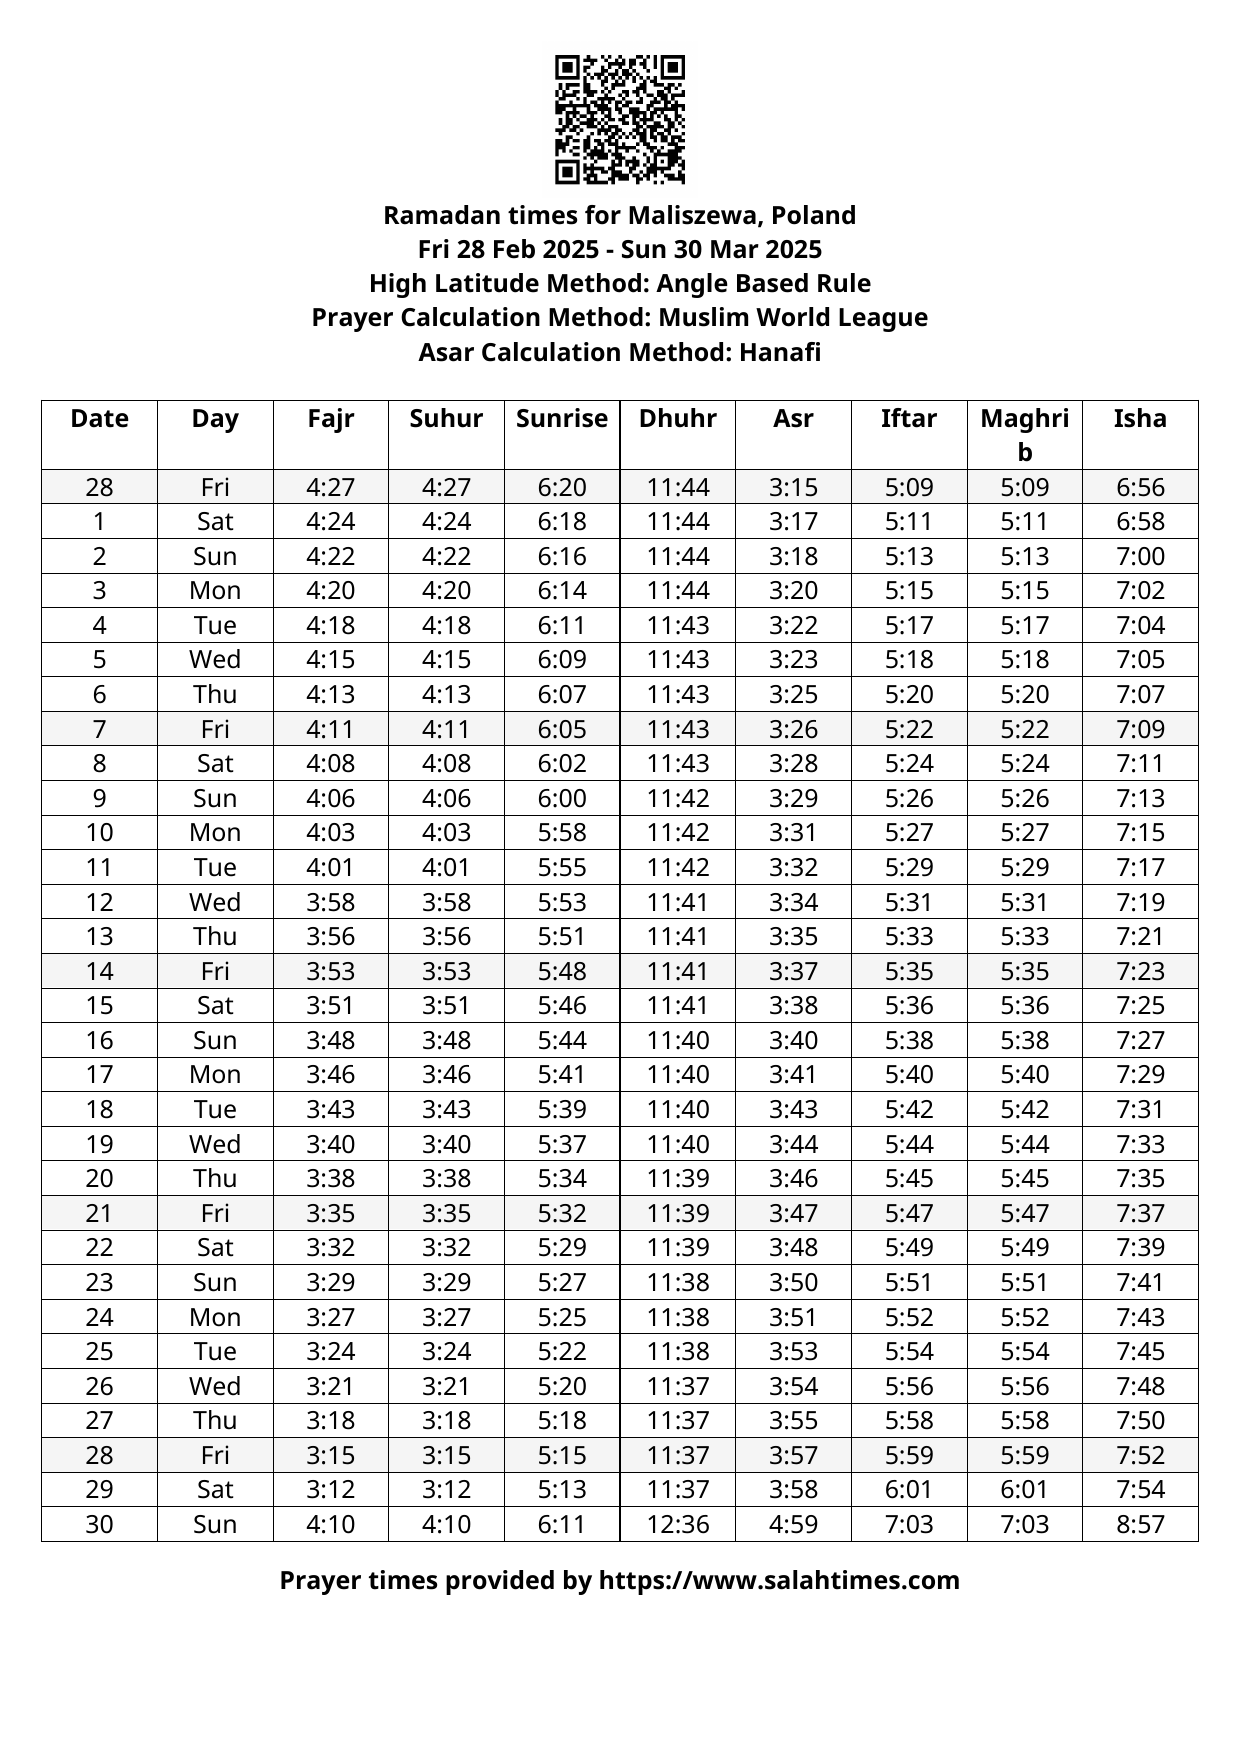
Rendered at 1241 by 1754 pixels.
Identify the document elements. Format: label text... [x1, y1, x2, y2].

table_cell 21 [42, 1196, 157, 1229]
table_cell 27 [42, 1404, 157, 1437]
table_cell 11:41 [621, 885, 735, 918]
table_cell 3:21 [274, 1369, 388, 1402]
table_cell 5:54 [968, 1334, 1082, 1368]
table_cell 10 [42, 816, 157, 849]
table_cell 11:44 [621, 574, 735, 607]
table_cell Sun [158, 1023, 273, 1057]
table_cell 3:18 [736, 539, 851, 572]
table_cell 3:35 [736, 919, 851, 953]
table_cell 5:51 [505, 919, 619, 953]
table_cell 4:01 [389, 850, 504, 884]
table_cell 4:22 [274, 539, 388, 572]
table_cell 4:08 [389, 746, 504, 780]
table_cell 5:54 [852, 1334, 967, 1368]
table_cell 4:15 [389, 643, 504, 676]
table_cell 5:36 [968, 989, 1082, 1022]
table_cell 6:09 [505, 643, 619, 676]
table_cell 3:46 [389, 1058, 504, 1091]
table_cell 3:32 [736, 850, 851, 884]
table_cell 7:13 [1083, 781, 1198, 814]
table_cell 5:51 [852, 1265, 967, 1299]
table_cell 7:07 [1083, 677, 1198, 711]
table_cell 3:38 [274, 1161, 388, 1195]
table_cell 7:43 [1083, 1300, 1198, 1333]
table_cell 11:39 [621, 1161, 735, 1195]
table_cell 20 [42, 1161, 157, 1195]
table_cell 4:03 [274, 816, 388, 849]
table_cell 3:48 [389, 1023, 504, 1057]
table_cell Fri [158, 712, 273, 745]
table_cell 1 [42, 504, 157, 538]
table_cell 5:18 [968, 643, 1082, 676]
table_cell 3:12 [274, 1473, 388, 1506]
table_cell 5:52 [968, 1300, 1082, 1333]
table_cell 5:40 [968, 1058, 1082, 1091]
table_cell 3:29 [736, 781, 851, 814]
table_cell 3:58 [736, 1473, 851, 1506]
table_cell 7:39 [1083, 1231, 1198, 1264]
table_cell 3:50 [736, 1265, 851, 1299]
table_cell Tue [158, 850, 273, 884]
table_cell 5:42 [968, 1092, 1082, 1126]
table_cell 12 [42, 885, 157, 918]
table_cell 3:35 [274, 1196, 388, 1229]
table_cell 5:31 [968, 885, 1082, 918]
table_cell 9 [42, 781, 157, 814]
table_cell 6:01 [968, 1473, 1082, 1506]
table_cell 4:06 [389, 781, 504, 814]
table_cell 7:35 [1083, 1161, 1198, 1195]
table_cell Tue [158, 1334, 273, 1368]
table_cell 5:20 [852, 677, 967, 711]
table_cell 7:41 [1083, 1265, 1198, 1299]
table_cell Sun [158, 1507, 273, 1541]
table_cell 6:20 [505, 470, 619, 503]
table_cell 6:07 [505, 677, 619, 711]
table_cell 3:28 [736, 746, 851, 780]
table_cell 7:19 [1083, 885, 1198, 918]
table_cell 5:33 [968, 919, 1082, 953]
table_cell 3:17 [736, 504, 851, 538]
table_cell 29 [42, 1473, 157, 1506]
table_cell 4:20 [274, 574, 388, 607]
table_cell 5:38 [852, 1023, 967, 1057]
table_header Maghrib [968, 401, 1082, 469]
table_cell 3:37 [736, 954, 851, 987]
table_cell 5:55 [505, 850, 619, 884]
table_cell 7:09 [1083, 712, 1198, 745]
table_cell 5:45 [852, 1161, 967, 1195]
table_cell 3:41 [736, 1058, 851, 1091]
table_cell 6:02 [505, 746, 619, 780]
table_cell 7:37 [1083, 1196, 1198, 1229]
table_cell 5:25 [505, 1300, 619, 1333]
table_cell 4:01 [274, 850, 388, 884]
table_cell 5:44 [968, 1127, 1082, 1160]
table_cell 3:58 [274, 885, 388, 918]
table_cell 3:20 [736, 574, 851, 607]
table_cell 11:37 [621, 1438, 735, 1472]
table_cell 6:58 [1083, 504, 1198, 538]
table_cell Sat [158, 746, 273, 780]
table_cell 26 [42, 1369, 157, 1402]
table_cell 11:38 [621, 1300, 735, 1333]
table_cell 5:29 [505, 1231, 619, 1264]
table_cell 5:20 [968, 677, 1082, 711]
table_cell 11:44 [621, 504, 735, 538]
table_cell 11:43 [621, 712, 735, 745]
table_cell 14 [42, 954, 157, 987]
table_cell 5:52 [852, 1300, 967, 1333]
table_cell 13 [42, 919, 157, 953]
table_cell 5 [42, 643, 157, 676]
table_cell 5:31 [852, 885, 967, 918]
table_cell 7:52 [1083, 1438, 1198, 1472]
table_cell 4:24 [389, 504, 504, 538]
table_cell 11:40 [621, 1023, 735, 1057]
table_cell 11:41 [621, 954, 735, 987]
table_cell 5:13 [505, 1473, 619, 1506]
table_cell 3:46 [736, 1161, 851, 1195]
table_cell 5:22 [505, 1334, 619, 1368]
table_cell 5:17 [852, 608, 967, 642]
table_cell 11:41 [621, 919, 735, 953]
table_cell 3:51 [736, 1300, 851, 1333]
table_header Date [42, 401, 157, 469]
table_cell 5:49 [968, 1231, 1082, 1264]
table_cell 3:27 [389, 1300, 504, 1333]
table_cell 3:31 [736, 816, 851, 849]
table_cell 5:35 [968, 954, 1082, 987]
table_cell 11:43 [621, 746, 735, 780]
table_cell 7:15 [1083, 816, 1198, 849]
table_cell 6:16 [505, 539, 619, 572]
table_cell 4:18 [274, 608, 388, 642]
table_cell Mon [158, 816, 273, 849]
table_cell 5:22 [968, 712, 1082, 745]
table_cell 4:18 [389, 608, 504, 642]
table_cell 3:43 [274, 1092, 388, 1126]
table_cell 11:43 [621, 608, 735, 642]
table_cell 7:48 [1083, 1369, 1198, 1402]
table_cell 3:51 [274, 989, 388, 1022]
table_cell 5:36 [852, 989, 967, 1022]
table_cell 7:23 [1083, 954, 1198, 987]
table_cell 4:22 [389, 539, 504, 572]
table_cell Sun [158, 1265, 273, 1299]
table_cell 5:27 [968, 816, 1082, 849]
table_cell 3:25 [736, 677, 851, 711]
table_cell 3:23 [736, 643, 851, 676]
table_header Sunrise [505, 401, 619, 469]
table_cell 5:29 [968, 850, 1082, 884]
table_cell 3:55 [736, 1404, 851, 1437]
table_cell 11:42 [621, 816, 735, 849]
table_cell 5:35 [852, 954, 967, 987]
table_cell 4:15 [274, 643, 388, 676]
table_cell 7 [42, 712, 157, 745]
table_cell Fri [158, 1438, 273, 1472]
table_cell 5:58 [852, 1404, 967, 1437]
table_cell 5:11 [968, 504, 1082, 538]
table_cell 3:18 [274, 1404, 388, 1437]
table_cell 5:44 [505, 1023, 619, 1057]
table_cell 3:54 [736, 1369, 851, 1402]
table_cell 5:48 [505, 954, 619, 987]
table_cell 8:57 [1083, 1507, 1198, 1541]
table_cell 16 [42, 1023, 157, 1057]
table_cell Sat [158, 1473, 273, 1506]
table_cell 5:37 [505, 1127, 619, 1160]
table_cell 5:59 [852, 1438, 967, 1472]
table_cell 3:15 [389, 1438, 504, 1472]
table_cell 5:24 [968, 746, 1082, 780]
table_cell 11:42 [621, 850, 735, 884]
table_cell 3:38 [389, 1161, 504, 1195]
table_cell Tue [158, 608, 273, 642]
table_cell 11:44 [621, 470, 735, 503]
table_cell 3:24 [389, 1334, 504, 1368]
table_cell 5:51 [968, 1265, 1082, 1299]
table_cell 3:24 [274, 1334, 388, 1368]
table_header Isha [1083, 401, 1198, 469]
table_cell 6 [42, 677, 157, 711]
table_cell 5:27 [852, 816, 967, 849]
table_cell Mon [158, 1300, 273, 1333]
table_cell Wed [158, 885, 273, 918]
table_cell 7:54 [1083, 1473, 1198, 1506]
table_cell Wed [158, 1127, 273, 1160]
table_cell Fri [158, 470, 273, 503]
table_cell 22 [42, 1231, 157, 1264]
table_cell 28 [42, 1438, 157, 1472]
table_cell 4:13 [274, 677, 388, 711]
table_cell 3:21 [389, 1369, 504, 1402]
table_cell 7:17 [1083, 850, 1198, 884]
table_cell 11 [42, 850, 157, 884]
table_cell 6:18 [505, 504, 619, 538]
table_cell 5:11 [852, 504, 967, 538]
table_cell 3:56 [389, 919, 504, 953]
table_cell 5:56 [968, 1369, 1082, 1402]
table_cell 3:35 [389, 1196, 504, 1229]
table_cell 8 [42, 746, 157, 780]
table_cell 5:13 [852, 539, 967, 572]
table_cell 25 [42, 1334, 157, 1368]
text High Latitude Method: Angle Based Rule [42, 266, 1198, 300]
table_cell Thu [158, 1161, 273, 1195]
table_cell 5:46 [505, 989, 619, 1022]
table_cell 5:58 [505, 816, 619, 849]
table_cell 5:59 [968, 1438, 1082, 1472]
table_cell 6:56 [1083, 470, 1198, 503]
table_cell 3:32 [274, 1231, 388, 1264]
table_cell 3:43 [736, 1092, 851, 1126]
table_cell 11:37 [621, 1369, 735, 1402]
table_cell 3:53 [274, 954, 388, 987]
table_cell 5:56 [852, 1369, 967, 1402]
table_cell 5:15 [968, 574, 1082, 607]
table_cell 5:42 [852, 1092, 967, 1126]
table_cell 23 [42, 1265, 157, 1299]
table_cell 5:09 [968, 470, 1082, 503]
table_cell 7:04 [1083, 608, 1198, 642]
table_cell 3:40 [736, 1023, 851, 1057]
table_cell 5:22 [852, 712, 967, 745]
table_cell 6:11 [505, 1507, 619, 1541]
text Prayer times provided by https://www.salahtimes.com [42, 1563, 1198, 1597]
table_cell 7:50 [1083, 1404, 1198, 1437]
table_header Asr [736, 401, 851, 469]
table_cell 5:45 [968, 1161, 1082, 1195]
table_cell 3:40 [274, 1127, 388, 1160]
table_cell 5:13 [968, 539, 1082, 572]
table_cell 11:38 [621, 1265, 735, 1299]
table_cell Wed [158, 1369, 273, 1402]
table_cell 12:36 [621, 1507, 735, 1541]
table_cell 3:29 [274, 1265, 388, 1299]
table_cell 6:14 [505, 574, 619, 607]
table_cell 2 [42, 539, 157, 572]
table_cell 4:08 [274, 746, 388, 780]
table_cell 3:43 [389, 1092, 504, 1126]
table_cell 4 [42, 608, 157, 642]
table_cell 3:46 [274, 1058, 388, 1091]
table_cell 3:40 [389, 1127, 504, 1160]
table_cell 24 [42, 1300, 157, 1333]
table_cell 5:47 [968, 1196, 1082, 1229]
table_cell 3:38 [736, 989, 851, 1022]
table_cell 11:44 [621, 539, 735, 572]
table_cell Tue [158, 1092, 273, 1126]
table_cell 4:13 [389, 677, 504, 711]
table_cell 7:11 [1083, 746, 1198, 780]
table_cell 7:45 [1083, 1334, 1198, 1368]
table_cell 11:37 [621, 1473, 735, 1506]
table_cell 5:53 [505, 885, 619, 918]
table_header Iftar [852, 401, 967, 469]
table_cell 5:41 [505, 1058, 619, 1091]
table_cell 4:06 [274, 781, 388, 814]
table_cell 3:15 [274, 1438, 388, 1472]
picture [542, 41, 699, 198]
table_cell 5:34 [505, 1161, 619, 1195]
table_cell 11:40 [621, 1127, 735, 1160]
table_cell 5:40 [852, 1058, 967, 1091]
table_cell 4:27 [389, 470, 504, 503]
table_cell 3:48 [736, 1231, 851, 1264]
table_cell 11:43 [621, 677, 735, 711]
table_cell 5:24 [852, 746, 967, 780]
table_cell 3:15 [736, 470, 851, 503]
table_cell 4:03 [389, 816, 504, 849]
table_cell 3:51 [389, 989, 504, 1022]
table_cell 3 [42, 574, 157, 607]
table_cell 3:47 [736, 1196, 851, 1229]
table_cell 5:44 [852, 1127, 967, 1160]
table_cell Sat [158, 1231, 273, 1264]
table_cell 7:03 [852, 1507, 967, 1541]
table_cell 5:26 [852, 781, 967, 814]
table_cell Fri [158, 954, 273, 987]
text Fri 28 Feb 2025 - Sun 30 Mar 2025 [42, 232, 1198, 266]
table_cell 7:33 [1083, 1127, 1198, 1160]
text Asar Calculation Method: Hanafi [42, 334, 1198, 368]
table_cell 3:57 [736, 1438, 851, 1472]
table_header Day [158, 401, 273, 469]
table_cell 11:43 [621, 643, 735, 676]
table_cell 3:48 [274, 1023, 388, 1057]
table_cell 5:26 [968, 781, 1082, 814]
table_cell 5:38 [968, 1023, 1082, 1057]
table_cell Sun [158, 781, 273, 814]
table_cell 4:27 [274, 470, 388, 503]
table_cell 7:03 [968, 1507, 1082, 1541]
table_cell Mon [158, 574, 273, 607]
table_cell 5:18 [852, 643, 967, 676]
table_cell 3:58 [389, 885, 504, 918]
table_cell 19 [42, 1127, 157, 1160]
table_header Fajr [274, 401, 388, 469]
table_cell 4:59 [736, 1507, 851, 1541]
table_cell 6:00 [505, 781, 619, 814]
table_cell 5:33 [852, 919, 967, 953]
table_cell 3:26 [736, 712, 851, 745]
table_cell 3:32 [389, 1231, 504, 1264]
table_cell 11:40 [621, 1058, 735, 1091]
table_cell 18 [42, 1092, 157, 1126]
table_cell 3:29 [389, 1265, 504, 1299]
table_cell 4:11 [389, 712, 504, 745]
table_cell Fri [158, 1196, 273, 1229]
table_cell 11:42 [621, 781, 735, 814]
table_cell 5:18 [505, 1404, 619, 1437]
table_cell Thu [158, 919, 273, 953]
table_cell 11:40 [621, 1092, 735, 1126]
table_cell 7:27 [1083, 1023, 1198, 1057]
table_cell 7:00 [1083, 539, 1198, 572]
table_cell 28 [42, 470, 157, 503]
table_cell 3:53 [736, 1334, 851, 1368]
table_cell 7:21 [1083, 919, 1198, 953]
table_cell 5:29 [852, 850, 967, 884]
table_cell Sat [158, 504, 273, 538]
table_cell 4:10 [274, 1507, 388, 1541]
table_cell 3:22 [736, 608, 851, 642]
table_cell 5:47 [852, 1196, 967, 1229]
table_cell 5:39 [505, 1092, 619, 1126]
table_cell 3:12 [389, 1473, 504, 1506]
table_cell 11:37 [621, 1404, 735, 1437]
table_cell 5:09 [852, 470, 967, 503]
table_cell Mon [158, 1058, 273, 1091]
table_cell 4:24 [274, 504, 388, 538]
table_cell Wed [158, 643, 273, 676]
table_cell 3:18 [389, 1404, 504, 1437]
table_cell 3:53 [389, 954, 504, 987]
table_cell Thu [158, 677, 273, 711]
table_cell 11:39 [621, 1196, 735, 1229]
table_cell 30 [42, 1507, 157, 1541]
table_header Suhur [389, 401, 504, 469]
table_cell 4:10 [389, 1507, 504, 1541]
table_cell 4:11 [274, 712, 388, 745]
table_cell 6:01 [852, 1473, 967, 1506]
table_cell 3:56 [274, 919, 388, 953]
table_cell 6:11 [505, 608, 619, 642]
table_cell 5:15 [852, 574, 967, 607]
table_cell 5:27 [505, 1265, 619, 1299]
table_cell 4:20 [389, 574, 504, 607]
table_cell 7:25 [1083, 989, 1198, 1022]
table_cell 5:58 [968, 1404, 1082, 1437]
table_cell 15 [42, 989, 157, 1022]
table_cell 5:20 [505, 1369, 619, 1402]
text Prayer Calculation Method: Muslim World League [42, 300, 1198, 334]
table_cell 7:02 [1083, 574, 1198, 607]
table_cell 11:38 [621, 1334, 735, 1368]
text Ramadan times for Maliszewa, Poland [42, 198, 1198, 232]
table_cell 11:41 [621, 989, 735, 1022]
table_cell 7:29 [1083, 1058, 1198, 1091]
table_cell 7:05 [1083, 643, 1198, 676]
table_cell 7:31 [1083, 1092, 1198, 1126]
table_cell 17 [42, 1058, 157, 1091]
table_cell 3:27 [274, 1300, 388, 1333]
table_cell 3:34 [736, 885, 851, 918]
table_cell 6:05 [505, 712, 619, 745]
table_cell Sun [158, 539, 273, 572]
table_cell Sat [158, 989, 273, 1022]
table_cell 11:39 [621, 1231, 735, 1264]
table_cell 5:17 [968, 608, 1082, 642]
table_header Dhuhr [621, 401, 735, 469]
table_cell 5:32 [505, 1196, 619, 1229]
table_cell 5:49 [852, 1231, 967, 1264]
table_cell 5:15 [505, 1438, 619, 1472]
table_cell Thu [158, 1404, 273, 1437]
table_cell 3:44 [736, 1127, 851, 1160]
